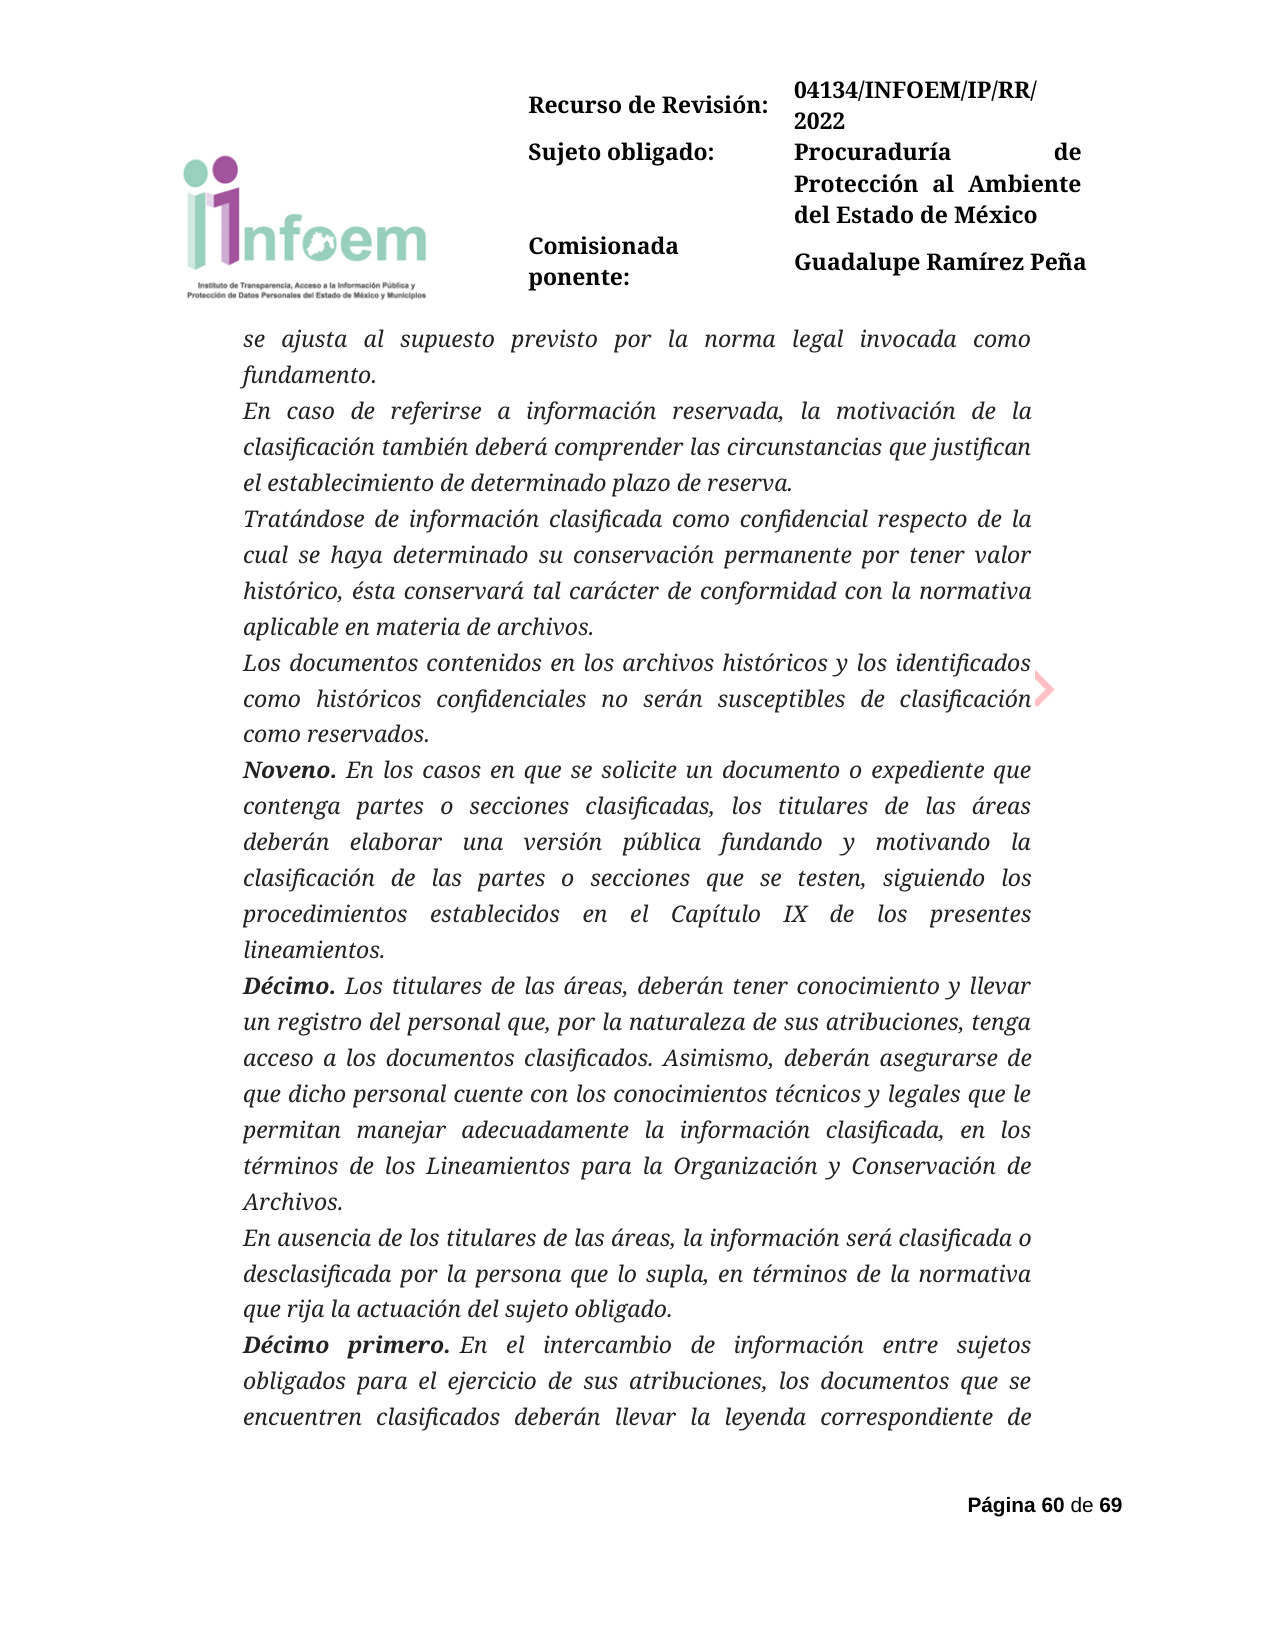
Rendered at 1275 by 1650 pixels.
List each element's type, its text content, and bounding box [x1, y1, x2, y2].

text Décimo. Los titulares de las áreas, deberán tener conocimiento y llevar un registro del personal que, por la naturaleza de sus atribuciones, tenga acceso a los documentos clasificados. Asimismo, deberán asegurarse de que dicho personal cuente con los conocimientos técnicos y legales que le permitan manejar adecuadamente la información clasificada, en los términos de los Lineamientos para la Organización y Conservación de Archivos. [243, 970, 1035, 1217]
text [243, 1329, 1035, 1432]
text Los documentos contenidos en los archivos históricos y los identificados como históricos confidenciales no serán susceptibles de clasificación como reservados. [243, 647, 1035, 750]
text Noveno. En los casos en que se solicite un documento o expediente que contenga partes o secciones clasificadas, los titulares de las áreas deberán elaborar una versión pública fundando y motivando la clasificación de las partes o secciones que se testen, siguiendo los procedimientos establecidos en el Capítulo IX de los presentes lineamientos. [243, 754, 1035, 965]
text En ausencia de los titulares de las áreas, la información será clasificada o desclasificada por la persona que lo supla, en términos de la normativa que rija la actuación del sujeto obligado. [243, 1222, 1035, 1325]
picture [63, 95, 1275, 1650]
text En caso de referirse a información reservada, la motivación de la clasificación también deberá comprender las circunstancias que justifican el establecimiento de determinado plazo de reserva. [243, 395, 1035, 498]
text Tratándose de información clasificada como confidencial respecto de la cual se haya determinado su conservación permanente por tener valor histórico, ésta conservará tal carácter de conformidad con la normativa aplicable en materia de archivos. [243, 503, 1035, 642]
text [243, 323, 1035, 390]
